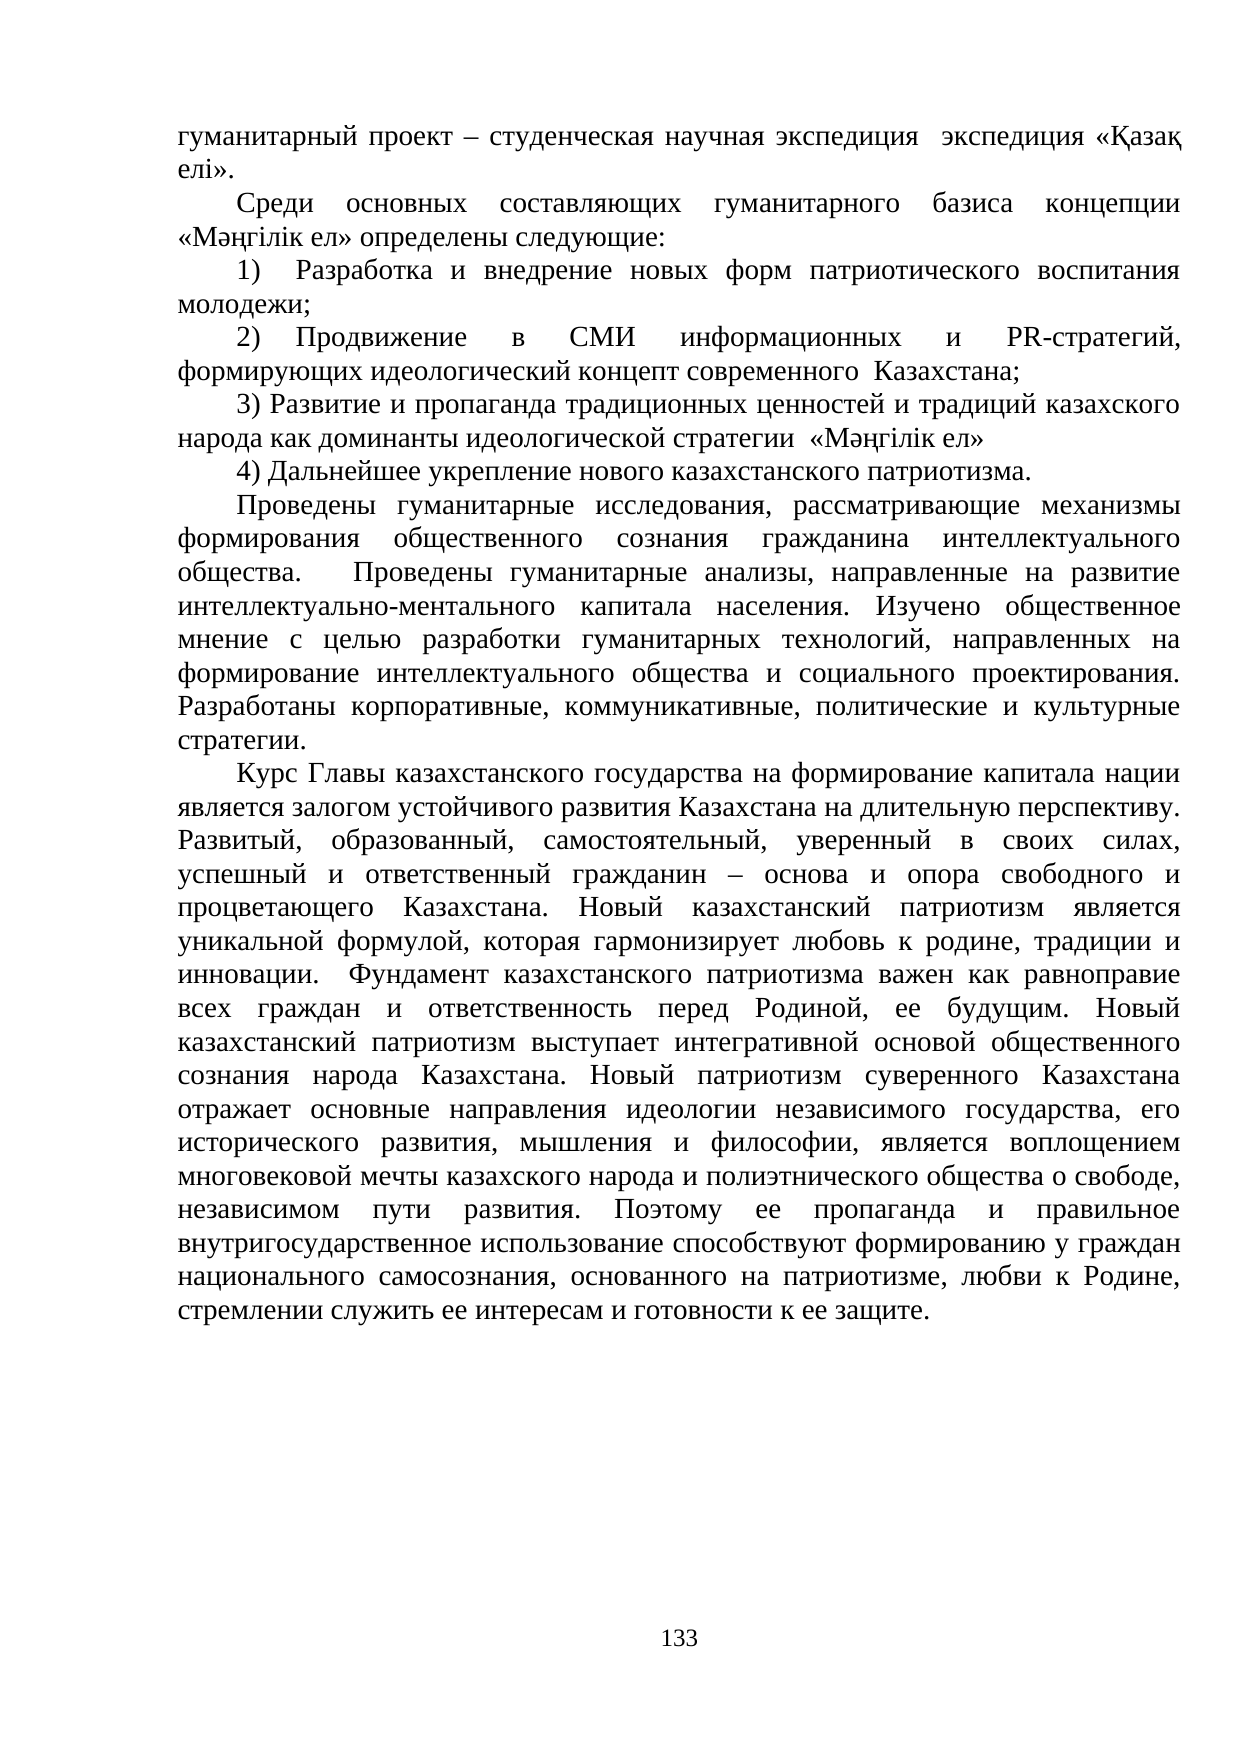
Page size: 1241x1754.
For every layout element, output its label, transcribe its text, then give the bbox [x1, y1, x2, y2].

text 4) Дальнейшее укрепление нового казахстанского патриотизма. [177, 453, 1181, 487]
list Продвижение в СМИ информационных и PR-стратегий, формирующих идеологический концепт современного Казахстана; [177, 319, 1181, 386]
text Курс Главы казахстанского государства на формирование капитала нации является залогом устойчивого развития Казахстана на длительную перспективу. Развитый, образованный, самостоятельный, уверенный в своих силах, успешный и ответственный гражданин – основа и опора свободного и процветающего Казахстана. Новый казахстанский патриотизм является уникальной формулой, которая гармонизирует любовь к родине, традиции и инновации. Фундамент казахстанского патриотизма важен как равноправие всех граждан и ответственность перед Родиной, ее будущим. Новый казахстанский патриотизм выступает интегративной основой общественного сознания народа Казахстана. Новый патриотизм суверенного Казахстана отражает основные направления идеологии независимого государства, его исторического развития, мышления и философии, является воплощением многовековой мечты казахского народа и полиэтнического общества о свободе, независимом пути развития. Поэтому ее пропаганда и правильное внутригосударственное использование способствуют формированию у граждан национального самосознания, основанного на патриотизме, любви к Родине, стремлении служить ее интересам и готовности к ее защите. [177, 755, 1181, 1326]
text Проведены гуманитарные исследования, рассматривающие механизмы формирования общественного сознания гражданина интеллектуального общества. Проведены гуманитарные анализы, направленные на развитие интеллектуально-ментального капитала населения. Изучено общественное мнение с целью разработки гуманитарных технологий, направленных на формирование интеллектуального общества и социального проектирования. Разработаны корпоративные, коммуникативные, политические и культурные стратегии. [177, 487, 1181, 755]
text 3) Развитие и пропаганда традиционных ценностей и традиций казахского народа как доминанты идеологической стратегии «Мәңгілік ел» [177, 386, 1181, 453]
text Среди основных составляющих гуманитарного базиса концепции «Мәңгілік ел» определены следующие: [177, 185, 1181, 252]
list Разработка и внедрение новых форм патриотического воспитания молодежи; [177, 252, 1181, 319]
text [177, 118, 1181, 185]
